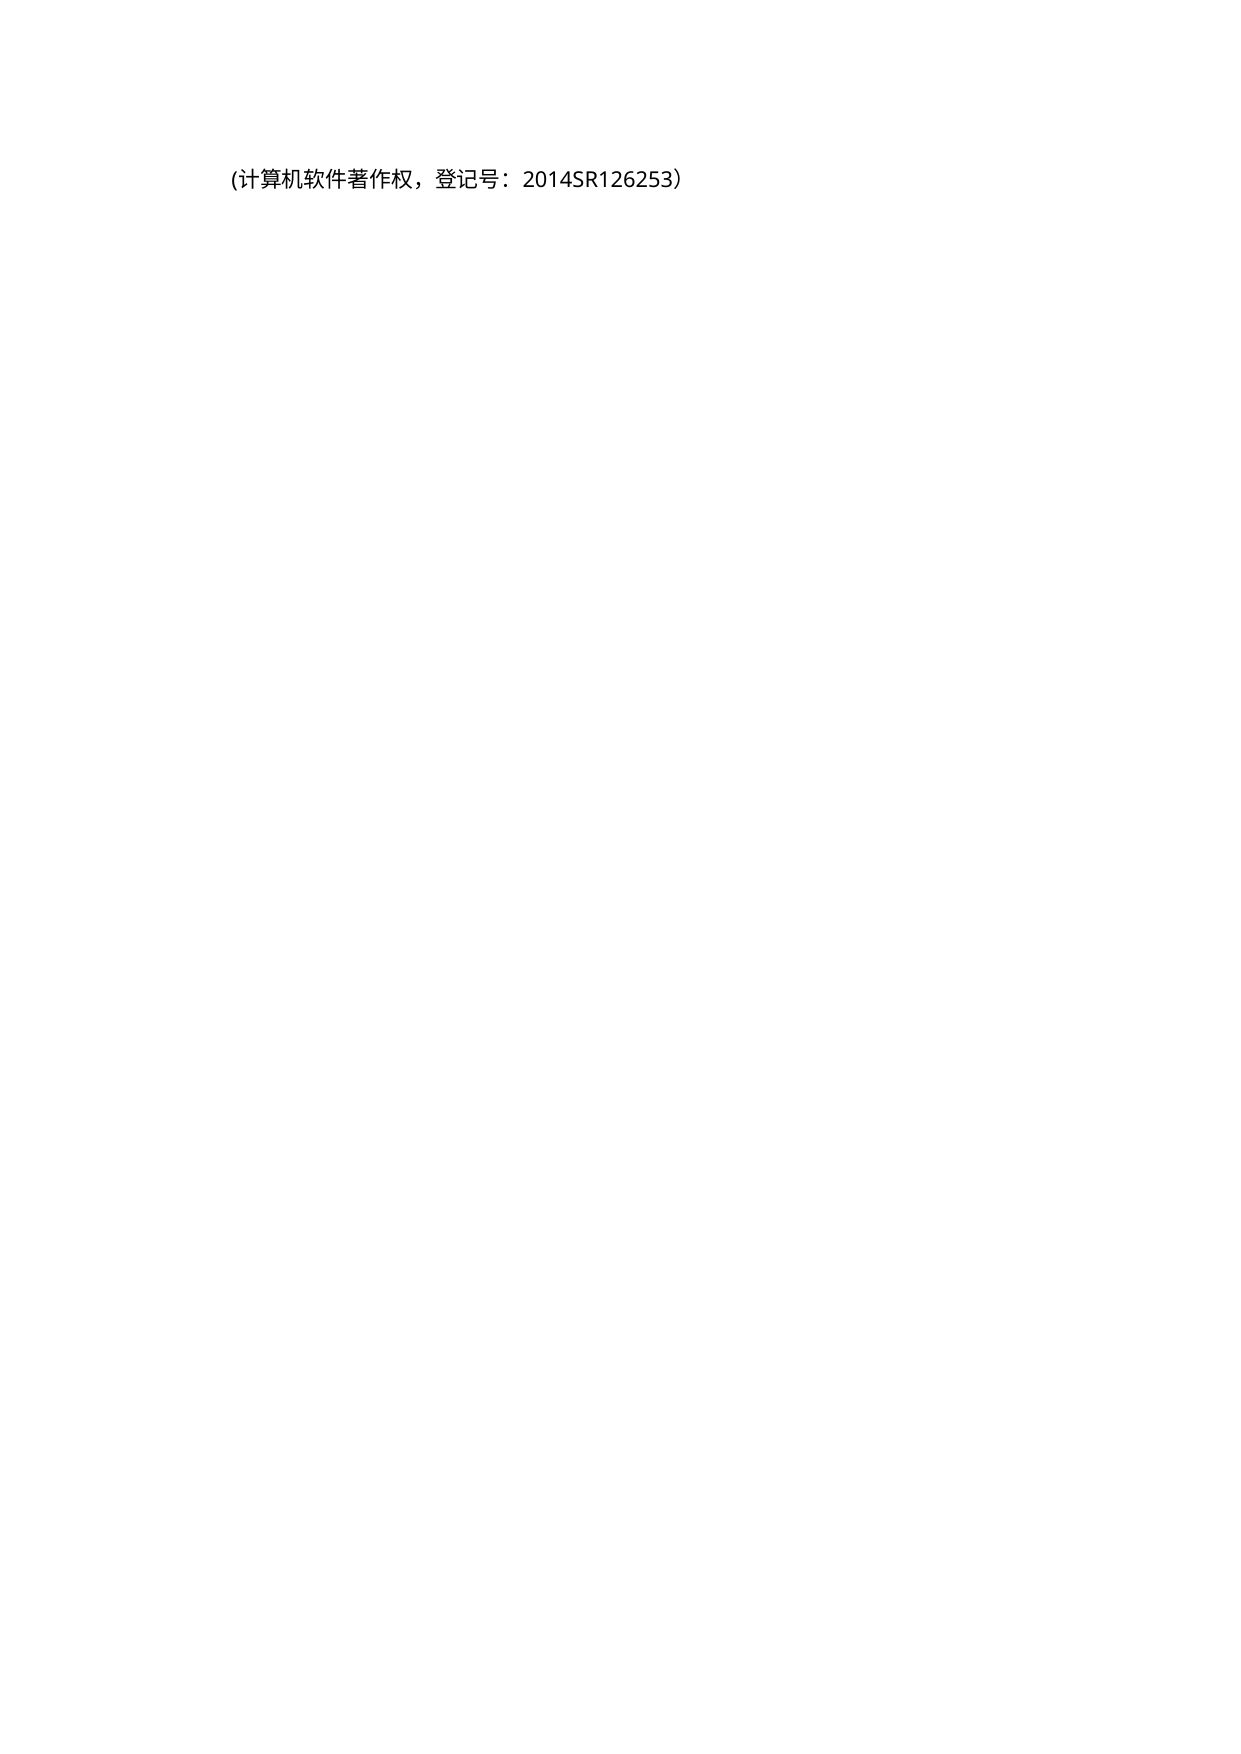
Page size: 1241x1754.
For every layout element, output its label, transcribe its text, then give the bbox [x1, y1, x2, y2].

text (计算机软件著作权，登记号：2014SR126253） [187, 162, 1053, 194]
